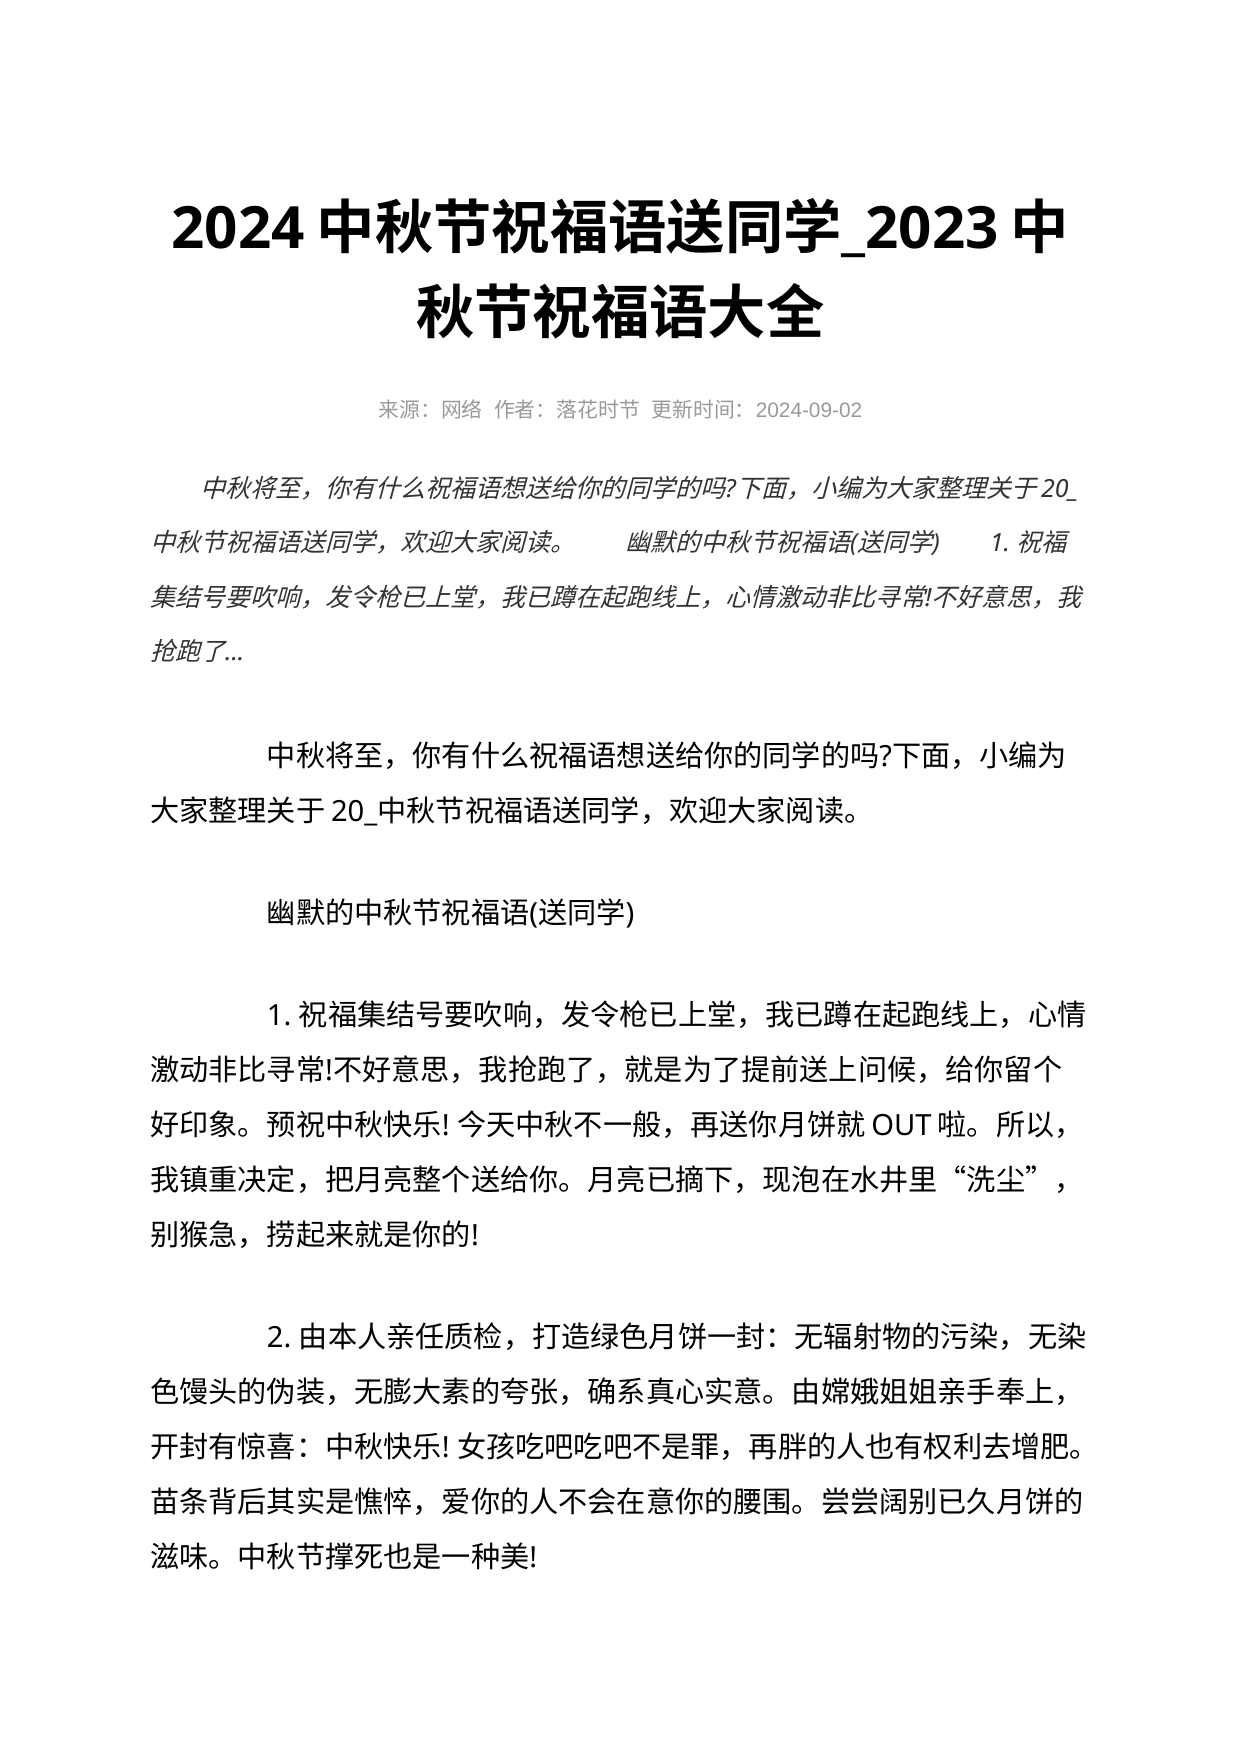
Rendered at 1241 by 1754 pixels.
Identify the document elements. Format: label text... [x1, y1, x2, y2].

text 来源：网络 作者：落花时节 更新时间：2024-09-02 [150, 397, 1090, 421]
text 2. 由本人亲任质检，打造绿色月饼一封：无辐射物的污染，无染色馒头的伪装，无膨大素的夸张，确系真心实意。由嫦娥姐姐亲手奉上，开封有惊喜：中秋快乐! 女孩吃吧吃吧不是罪，再胖的人也有权利去增肥。苗条背后其实是憔悴，爱你的人不会在意你的腰围。尝尝阔别已久月饼的滋味。中秋节撑死也是一种美! [150, 1313, 1090, 1576]
subtitle 2024中秋节祝福语送同学_2023中秋节祝福语大全 [150, 181, 1090, 351]
text 幽默的中秋节祝福语(送同学) [150, 889, 1090, 932]
text 1. 祝福集结号要吹响，发令枪已上堂，我已蹲在起跑线上，心情激动非比寻常!不好意思，我抢跑了，就是为了提前送上问候，给你留个好印象。预祝中秋快乐! 今天中秋不一般，再送你月饼就OUT啦。所以，我镇重决定，把月亮整个送给你。月亮已摘下，现泡在水井里“洗尘”，别猴急，捞起来就是你的! [150, 992, 1090, 1254]
text 中秋将至，你有什么祝福语想送给你的同学的吗?下面，小编为大家整理关于20_中秋节祝福语送同学，欢迎大家阅读。 幽默的中秋节祝福语(送同学) 1. 祝福集结号要吹响，发令枪已上堂，我已蹲在起跑线上，心情激动非比寻常!不好意思，我抢跑了... [150, 468, 1090, 668]
text 中秋将至，你有什么祝福语想送给你的同学的吗?下面，小编为大家整理关于20_中秋节祝福语送同学，欢迎大家阅读。 [150, 733, 1090, 830]
